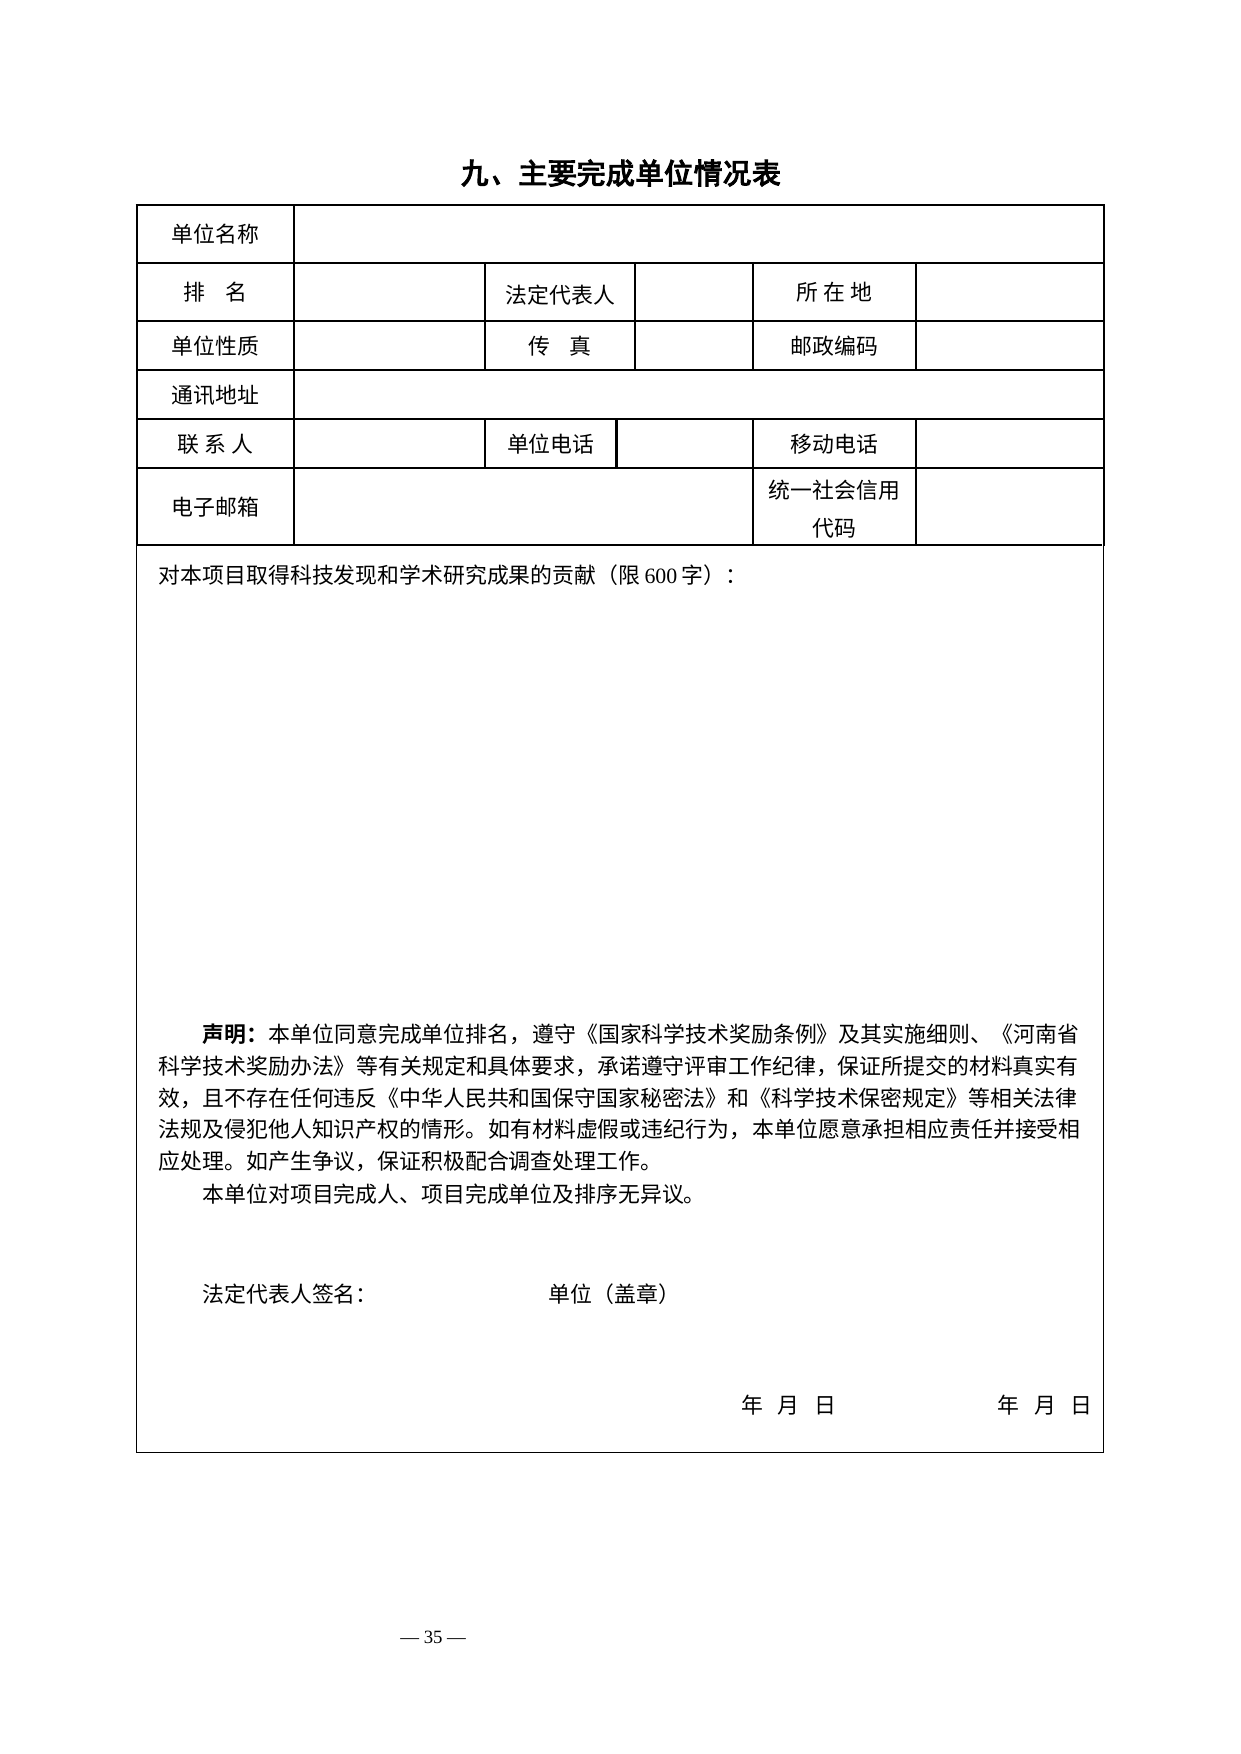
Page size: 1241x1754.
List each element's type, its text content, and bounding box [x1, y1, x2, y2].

table_cell 对本项目取得科技发现和学术研究成果的贡献（限600字）： 声明：本单位同意完成单位排名，遵守《国家科学技术奖励条例》及其实施细则、《河南省科学技术奖励办法》等有关规定和具体要求，承诺遵守评审工作纪律，保证所提交的材料真实有效，且不存在任何违反《中华人民共和国保守国家秘密法》和《科学技术保密规定》等相关法律法规及侵犯他人知识产权的情形。如有材料虚假或违纪行为，本单位愿意承担相应责任并接受相应处理。如产生争议，保证积极配合调查处理工作。 本单位对项目完成人、项目完成单位及排序无异议。 法定代表人签名： 单位（盖章） 年 月 日 年 月 日 [137, 544, 1103, 1452]
subtitle 九、主要完成单位情况表 [165, 154, 1075, 187]
table_cell 统一社会信用代码 [754, 469, 915, 544]
table_cell [295, 420, 484, 467]
table_cell 单位电话 [486, 420, 615, 467]
table_cell [636, 264, 752, 320]
table_cell 排 名 [138, 264, 293, 320]
table_header 单位名称 [138, 206, 293, 262]
table_cell 联 系 人 [138, 420, 293, 467]
table_cell 邮政编码 [754, 322, 915, 369]
table_cell 移动电话 [754, 420, 915, 467]
table_cell 所 在 地 [754, 264, 915, 320]
table_cell [295, 322, 484, 369]
table_cell 单位性质 [138, 322, 293, 369]
table_cell 法定代表人 [486, 264, 634, 320]
table_cell [917, 264, 1103, 320]
table_cell [295, 264, 484, 320]
table_cell 通讯地址 [138, 371, 293, 418]
table_cell 传 真 [486, 322, 634, 369]
table_cell [917, 322, 1103, 369]
table_cell [636, 322, 752, 369]
table_cell 电子邮箱 [138, 469, 293, 544]
table_cell [295, 371, 1103, 418]
table_cell [917, 469, 1103, 544]
table_header [295, 206, 1103, 262]
table_cell [618, 420, 752, 467]
table_cell [917, 420, 1103, 467]
table_cell [295, 469, 752, 544]
